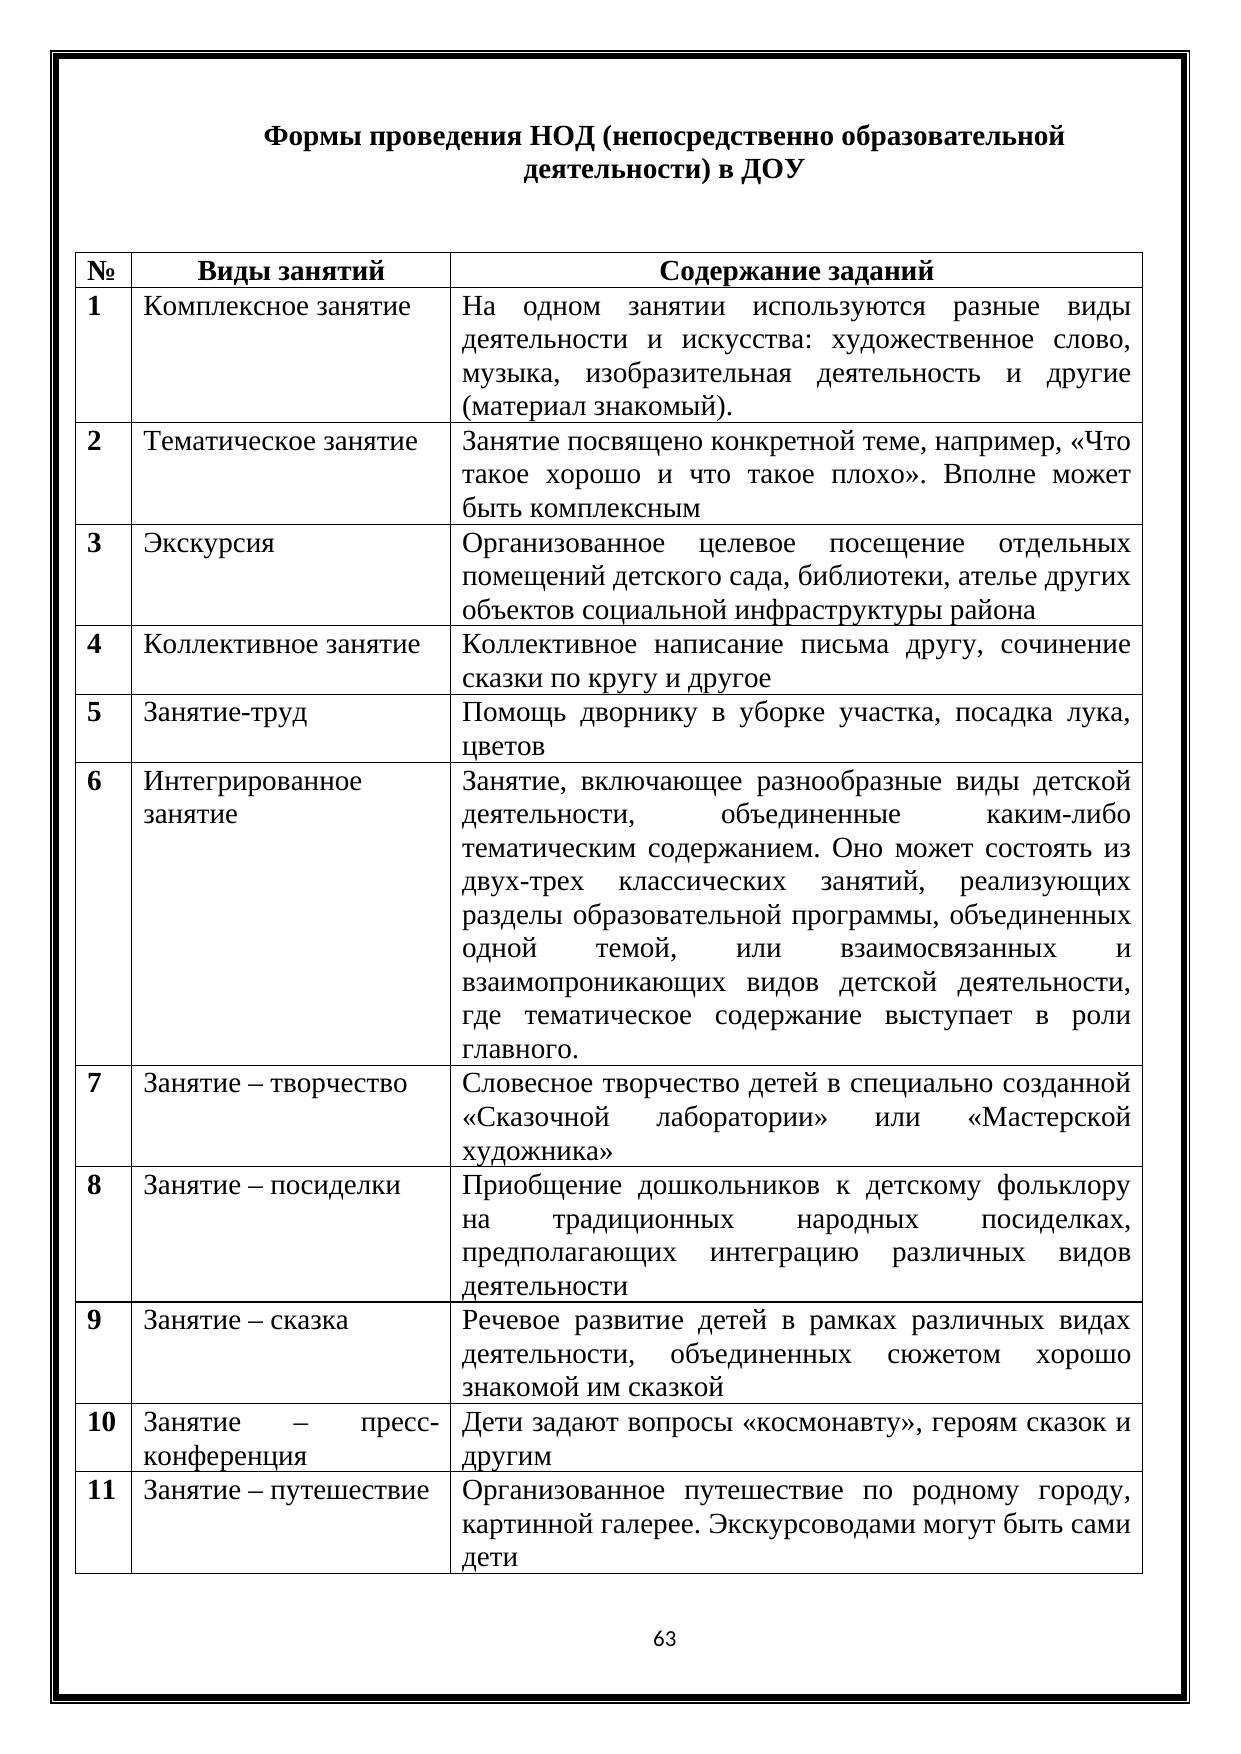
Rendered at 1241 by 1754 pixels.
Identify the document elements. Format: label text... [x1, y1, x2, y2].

table_cell На одном занятии используются разные виды деятельности и искусства: художественное слово, музыка, изобразительная деятельность и другие (материал знакомый). [451, 288, 1142, 422]
table_cell Экскурсия [132, 525, 450, 625]
table_cell 2 [76, 423, 131, 524]
table_cell Организованное целевое посещение отдельных помещений детского сада, библиотеки, ателье других объектов социальной инфраструктуры района [451, 525, 1142, 625]
table_cell Словесное творчество детей в специально созданной «Сказочной лаборатории» или «Мастерской художника» [451, 1066, 1142, 1166]
table_cell 3 [76, 525, 131, 625]
table_cell Интегрированное занятие [132, 763, 450, 1064]
table_cell 5 [76, 695, 131, 762]
table_cell 11 [76, 1472, 131, 1573]
table_cell Занятие – творчество [132, 1066, 450, 1166]
table_cell Комплексное занятие [132, 288, 450, 422]
table_cell Занятие – посиделки [132, 1167, 450, 1301]
table_cell Коллективное написание письма другу, сочинение сказки по кругу и другое [451, 626, 1142, 693]
table_cell Дети задают вопросы «космонавту», героям сказок и другим [451, 1404, 1142, 1471]
table_cell Помощь дворнику в уборке участка, посадка лука, цветов [451, 695, 1142, 762]
table_header Содержание заданий [451, 253, 1142, 287]
table_cell 1 [76, 288, 131, 422]
table_cell 8 [76, 1167, 131, 1301]
table_cell 4 [76, 626, 131, 693]
table_cell Занятие, включающее разнообразные виды детской деятельности, объединенные каким-либо тематическим содержанием. Оно может состоять из двух-трех классических занятий, реализующих разделы образовательной программы, объединенных одной темой, или взаимосвязанных и взаимопроникающих видов детской деятельности, где тематическое содержание выступает в роли главного. [451, 763, 1142, 1064]
table_cell Приобщение дошкольников к детскому фольклору на традиционных народных посиделках, предполагающих интеграцию различных видов деятельности [451, 1167, 1142, 1301]
text Формы проведения НОД (непосредственно образовательной деятельности) в ДОУ [177, 118, 1152, 185]
table_cell 7 [76, 1066, 131, 1166]
table_cell Занятие – пресс-конференция [132, 1404, 450, 1471]
table_cell Тематическое занятие [132, 423, 450, 524]
table_cell Речевое развитие детей в рамках различных видах деятельности, объединенных сюжетом хорошо знакомой им сказкой [451, 1303, 1142, 1403]
table_cell 9 [76, 1303, 131, 1403]
table_header Виды занятий [132, 253, 450, 287]
table_header № [76, 253, 131, 287]
table_cell Занятие посвящено конкретной теме, например, «Что такое хорошо и что такое плохо». Вполне может быть комплексным [451, 423, 1142, 524]
table_cell 6 [76, 763, 131, 1064]
table_cell Занятие-труд [132, 695, 450, 762]
table_cell Занятие – путешествие [132, 1472, 450, 1573]
table_cell Организованное путешествие по родному городу, картинной галерее. Экскурсоводами могут быть сами дети [451, 1472, 1142, 1573]
table_cell Коллективное занятие [132, 626, 450, 693]
table_cell Занятие – сказка [132, 1303, 450, 1403]
table_cell 10 [76, 1404, 131, 1471]
